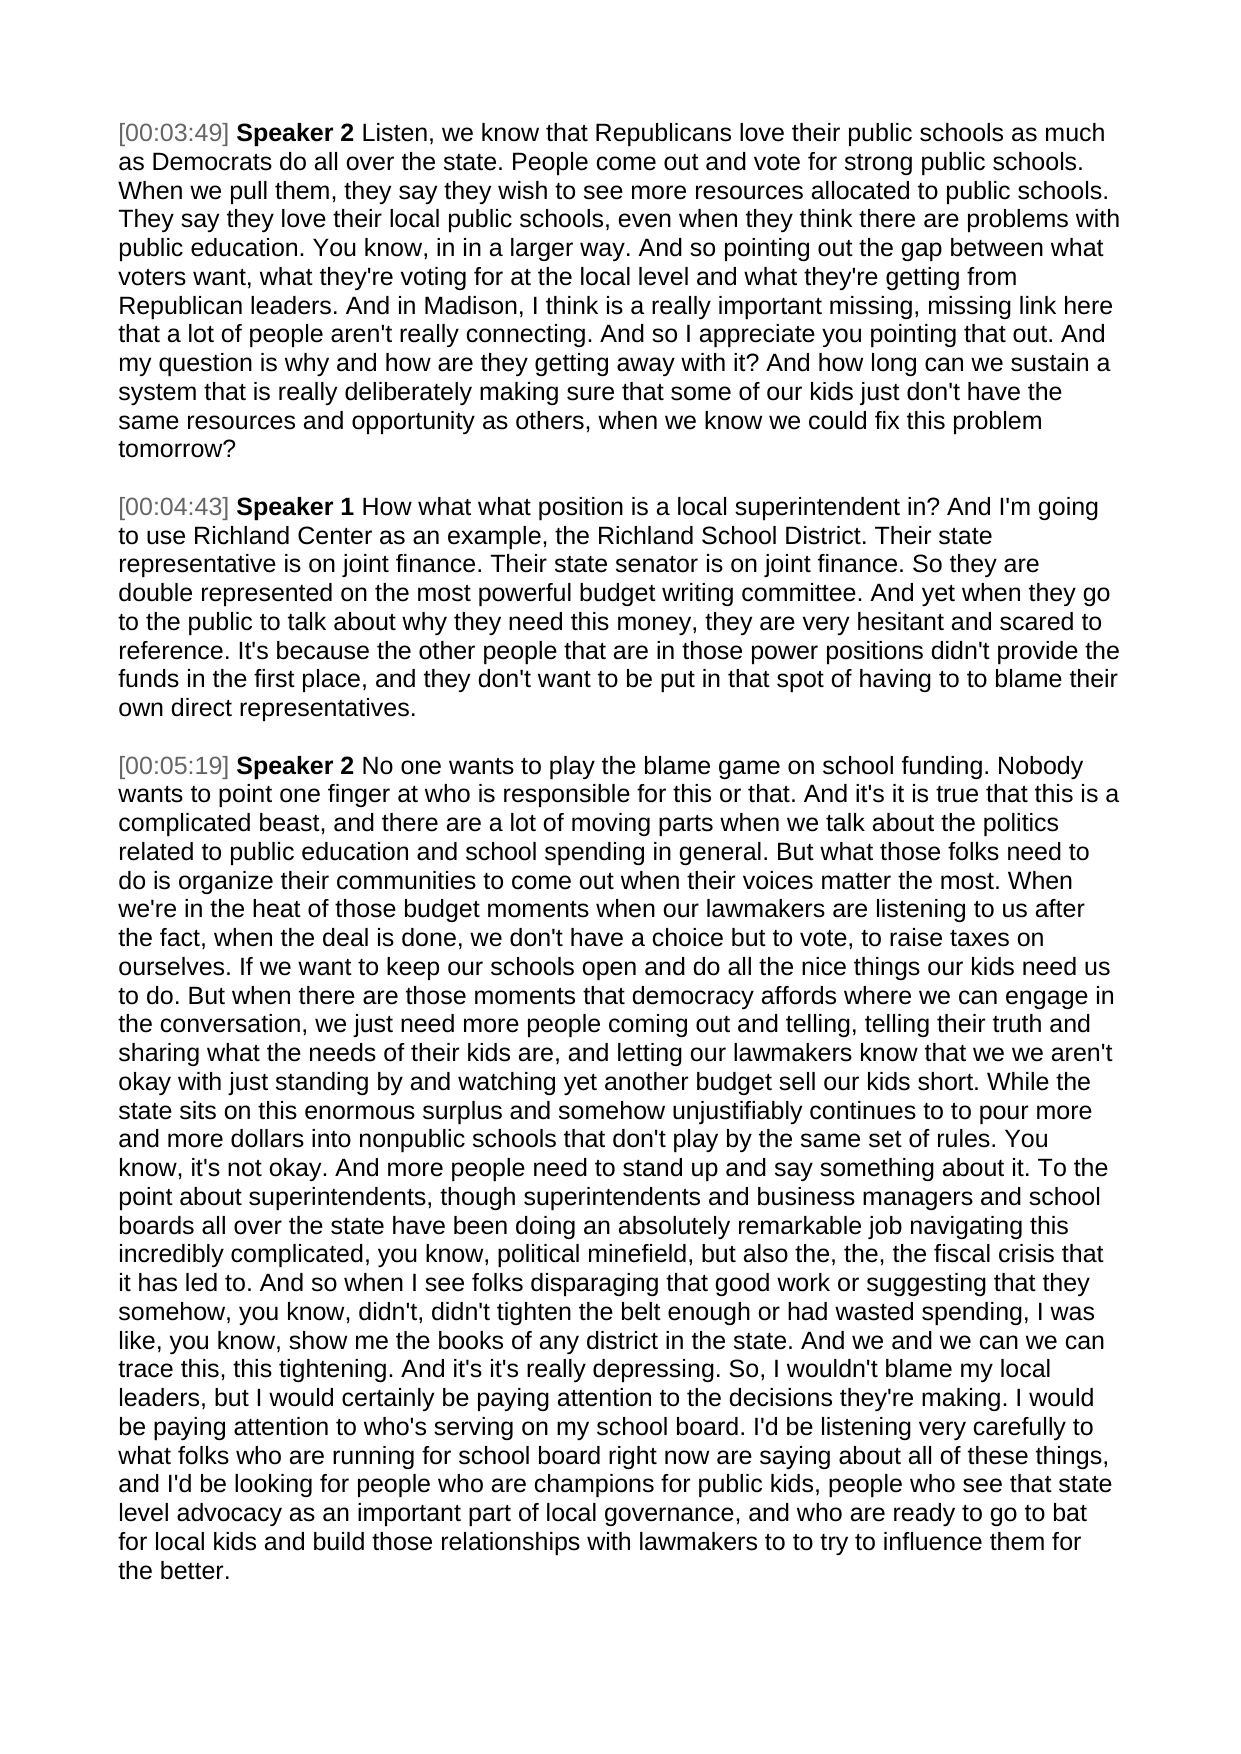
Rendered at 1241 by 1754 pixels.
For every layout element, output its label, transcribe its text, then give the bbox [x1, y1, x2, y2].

text [00:03:49] Speaker 2 Listen, we know that Republicans love their public schools as much as Democrats do all over the state. People come out and vote for strong public schools. When we pull them, they say they wish to see more resources allocated to public schools. They say they love their local public schools, even when they think there are problems with public education. You know, in in a larger way. And so pointing out the gap between what voters want, what they're voting for at the local level and what they're getting from Republican leaders. And in Madison, I think is a really important missing, missing link here that a lot of people aren't really connecting. And so I appreciate you pointing that out. And my question is why and how are they getting away with it? And how long can we sustain a system that is really deliberately making sure that some of our kids just don't have the same resources and opportunity as others, when we know we could fix this problem tomorrow? [118, 118, 1122, 463]
text [00:04:43] Speaker 1 How what what position is a local superintendent in? And I'm going to use Richland Center as an example, the Richland School District. Their state representative is on joint finance. Their state senator is on joint finance. So they are double represented on the most powerful budget writing committee. And yet when they go to the public to talk about why they need this money, they are very hesitant and scared to reference. It's because the other people that are in those power positions didn't provide the funds in the first place, and they don't want to be put in that spot of having to to blame their own direct representatives. [118, 492, 1122, 722]
text [00:05:19] Speaker 2 No one wants to play the blame game on school funding. Nobody wants to point one finger at who is responsible for this or that. And it's it is true that this is a complicated beast, and there are a lot of moving parts when we talk about the politics related to public education and school spending in general. But what those folks need to do is organize their communities to come out when their voices matter the most. When we're in the heat of those budget moments when our lawmakers are listening to us after the fact, when the deal is done, we don't have a choice but to vote, to raise taxes on ourselves. If we want to keep our schools open and do all the nice things our kids need us to do. But when there are those moments that democracy affords where we can engage in the conversation, we just need more people coming out and telling, telling their truth and sharing what the needs of their kids are, and letting our lawmakers know that we we aren't okay with just standing by and watching yet another budget sell our kids short. While the state sits on this enormous surplus and somehow unjustifiably continues to to pour more and more dollars into nonpublic schools that don't play by the same set of rules. You know, it's not okay. And more people need to stand up and say something about it. To the point about superintendents, though superintendents and business managers and school boards all over the state have been doing an absolutely remarkable job navigating this incredibly complicated, you know, political minefield, but also the, the, the fiscal crisis that it has led to. And so when I see folks disparaging that good work or suggesting that they somehow, you know, didn't, didn't tighten the belt enough or had wasted spending, I was like, you know, show me the books of any district in the state. And we and we can we can trace this, this tightening. And it's it's really depressing. So, I wouldn't blame my local leaders, but I would certainly be paying attention to the decisions they're making. I would be paying attention to who's serving on my school board. I'd be listening very carefully to what folks who are running for school board right now are saying about all of these things, and I'd be looking for people who are champions for public kids, people who see that state level advocacy as an important part of local governance, and who are ready to go to bat for local kids and build those relationships with lawmakers to to try to influence them for the better. [118, 751, 1122, 1584]
